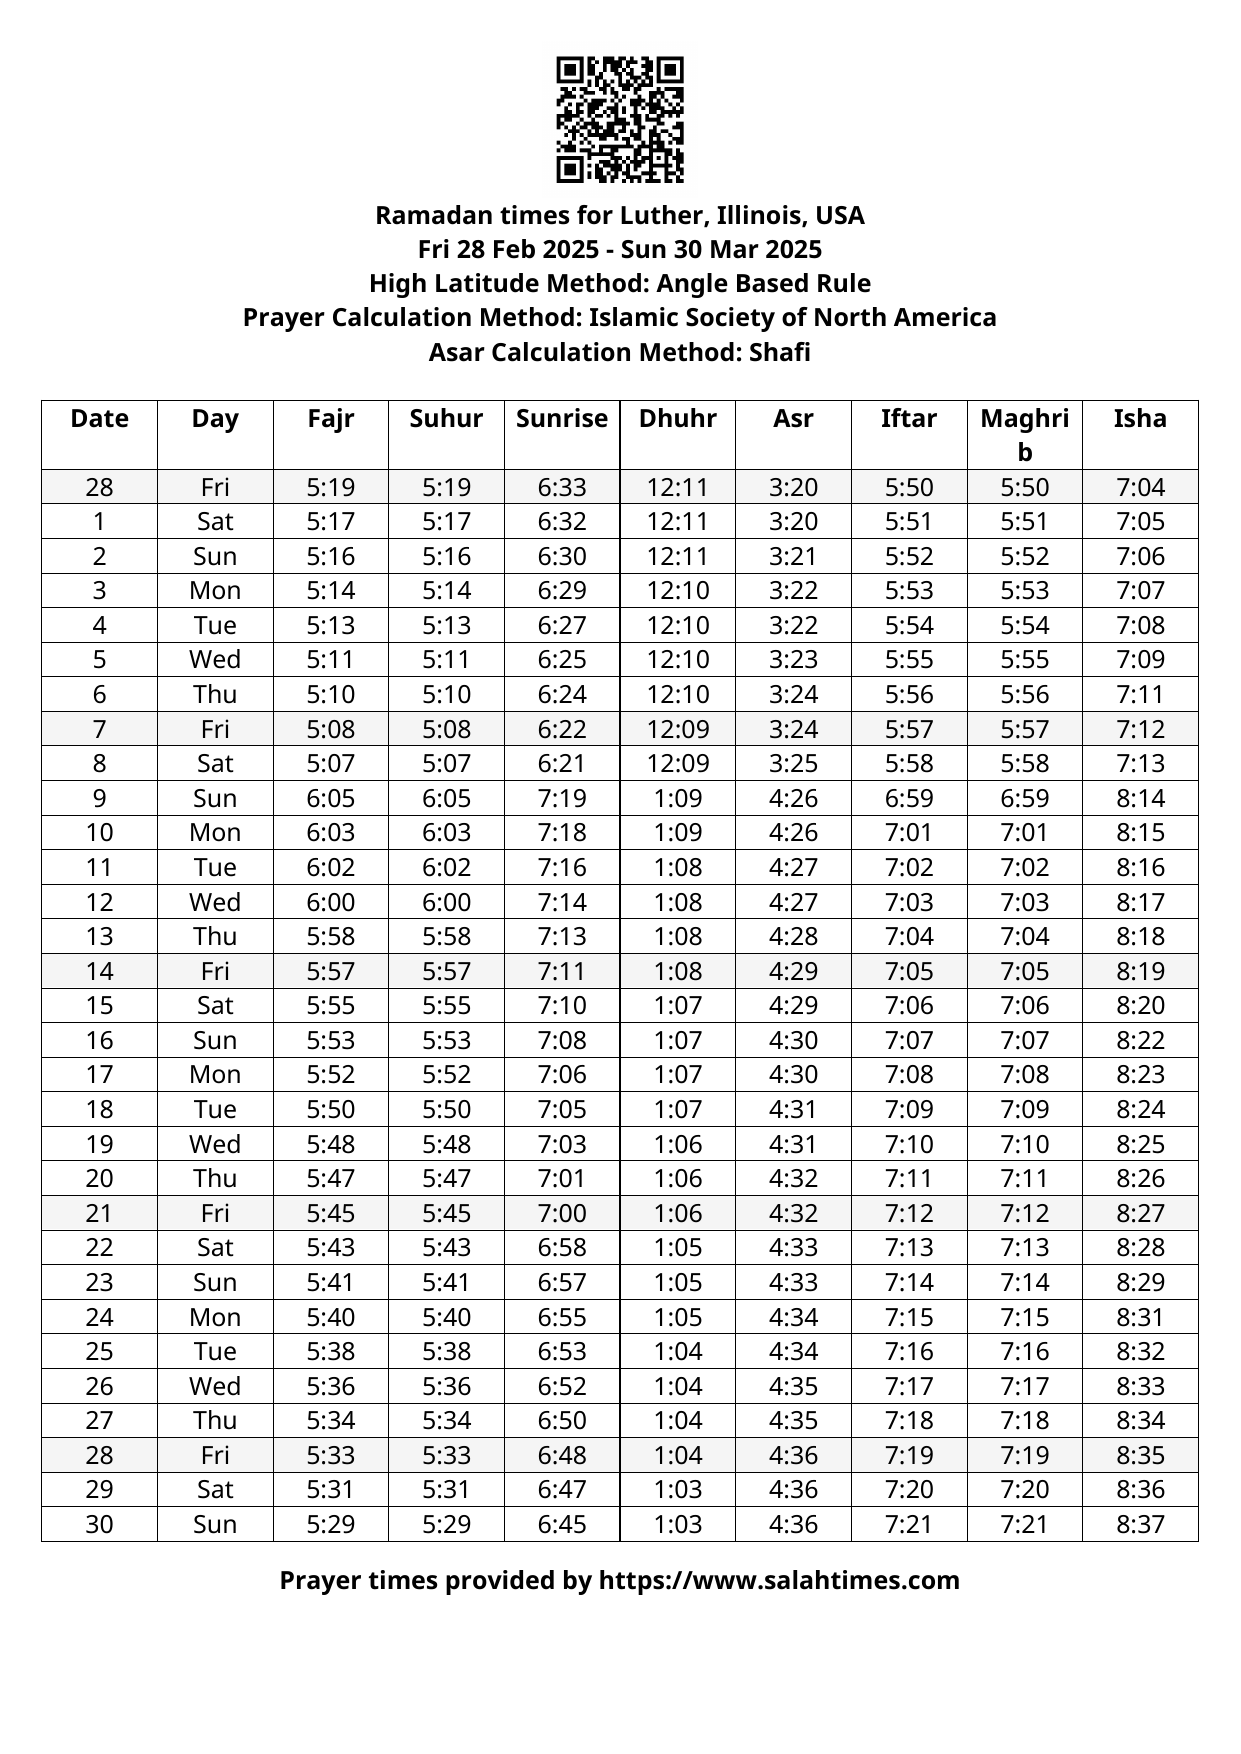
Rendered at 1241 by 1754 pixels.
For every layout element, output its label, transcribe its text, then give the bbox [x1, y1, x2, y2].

table_cell 7 [42, 712, 157, 745]
table_cell 8:36 [1083, 1473, 1198, 1506]
table_cell 7:05 [852, 954, 967, 987]
table_cell 22 [42, 1231, 157, 1264]
table_cell 7:18 [968, 1404, 1082, 1437]
table_cell 7:14 [968, 1265, 1082, 1299]
table_cell 5:54 [852, 608, 967, 642]
table_cell Wed [158, 885, 273, 918]
table_cell 4:33 [736, 1265, 851, 1299]
table_cell 7:21 [968, 1507, 1082, 1541]
table_cell 7:01 [505, 1161, 619, 1195]
table_cell 3:25 [736, 746, 851, 780]
table_cell 5:16 [389, 539, 504, 572]
table_cell 5:55 [274, 989, 388, 1022]
table_cell 7:10 [852, 1127, 967, 1160]
table_cell 5:07 [274, 746, 388, 780]
table_header Dhuhr [621, 401, 735, 469]
table_cell 4:35 [736, 1369, 851, 1402]
text Prayer Calculation Method: Islamic Society of North America [42, 300, 1198, 334]
table_cell 5:50 [389, 1092, 504, 1126]
table_cell 7:04 [852, 919, 967, 953]
table_cell 6:33 [505, 470, 619, 503]
table_cell Mon [158, 1058, 273, 1091]
table_cell 5:47 [274, 1161, 388, 1195]
table_cell 7:17 [968, 1369, 1082, 1402]
table_cell 7:18 [505, 816, 619, 849]
table_cell 5:36 [389, 1369, 504, 1402]
table_cell 7:20 [968, 1473, 1082, 1506]
table_cell 8:27 [1083, 1196, 1198, 1229]
table_cell 6:58 [505, 1231, 619, 1264]
table_cell 4:32 [736, 1161, 851, 1195]
table_cell 5:19 [389, 470, 504, 503]
table_cell 6:22 [505, 712, 619, 745]
table_cell 8:19 [1083, 954, 1198, 987]
table_cell 1:05 [621, 1231, 735, 1264]
table_cell 7:17 [852, 1369, 967, 1402]
table_cell 6:27 [505, 608, 619, 642]
table_cell 5:53 [389, 1023, 504, 1057]
table_cell 5:29 [274, 1507, 388, 1541]
table_cell 7:16 [505, 850, 619, 884]
table_cell 1:05 [621, 1265, 735, 1299]
table_cell 7:14 [505, 885, 619, 918]
table_cell 6:00 [274, 885, 388, 918]
table_cell 5:50 [852, 470, 967, 503]
table_cell 4:36 [736, 1473, 851, 1506]
table_cell Tue [158, 608, 273, 642]
table_cell 5:13 [274, 608, 388, 642]
table_cell 3:23 [736, 643, 851, 676]
table_cell 5:14 [389, 574, 504, 607]
table_cell 4:31 [736, 1127, 851, 1160]
table_cell 7:10 [505, 989, 619, 1022]
table_cell 7:13 [968, 1231, 1082, 1264]
table_cell 5:31 [274, 1473, 388, 1506]
table_cell 7:07 [968, 1023, 1082, 1057]
table_cell 7:09 [968, 1092, 1082, 1126]
table_cell 7:08 [505, 1023, 619, 1057]
table_cell 12:11 [621, 470, 735, 503]
table_cell 1:06 [621, 1161, 735, 1195]
table_cell 5:58 [389, 919, 504, 953]
table_cell 5:57 [852, 712, 967, 745]
table_cell 7:06 [505, 1058, 619, 1091]
table_cell 5:55 [852, 643, 967, 676]
table_cell 1:08 [621, 954, 735, 987]
table_cell 3:24 [736, 677, 851, 711]
table_cell Tue [158, 850, 273, 884]
table_cell 6:57 [505, 1265, 619, 1299]
table_cell 6:53 [505, 1334, 619, 1368]
table_cell 8:17 [1083, 885, 1198, 918]
table_cell 9 [42, 781, 157, 814]
table_cell 14 [42, 954, 157, 987]
table_cell 6:59 [852, 781, 967, 814]
table_cell 8:15 [1083, 816, 1198, 849]
table_cell 1:04 [621, 1334, 735, 1368]
table_cell 1:08 [621, 919, 735, 953]
table_cell 5:29 [389, 1507, 504, 1541]
table_cell 7:12 [852, 1196, 967, 1229]
table_cell 5:11 [389, 643, 504, 676]
text Fri 28 Feb 2025 - Sun 30 Mar 2025 [42, 232, 1198, 266]
table_cell 6:59 [968, 781, 1082, 814]
table_cell 5:10 [389, 677, 504, 711]
table_cell 6:02 [274, 850, 388, 884]
table_cell 6:00 [389, 885, 504, 918]
table_cell 4:33 [736, 1231, 851, 1264]
table_cell 5:57 [274, 954, 388, 987]
table_cell 5:56 [968, 677, 1082, 711]
table_cell 5:07 [389, 746, 504, 780]
table_header Fajr [274, 401, 388, 469]
table_cell 5:45 [274, 1196, 388, 1229]
table_cell 12 [42, 885, 157, 918]
table_cell Fri [158, 1196, 273, 1229]
table_cell 7:16 [852, 1334, 967, 1368]
table_cell 30 [42, 1507, 157, 1541]
table_cell 8:31 [1083, 1300, 1198, 1333]
table_cell 16 [42, 1023, 157, 1057]
table_cell 1:03 [621, 1507, 735, 1541]
table_cell 5:54 [968, 608, 1082, 642]
table_cell 1 [42, 504, 157, 538]
table_cell Wed [158, 1127, 273, 1160]
text Prayer times provided by https://www.salahtimes.com [42, 1563, 1198, 1597]
table_cell 7:19 [968, 1438, 1082, 1472]
table_cell 26 [42, 1369, 157, 1402]
table_cell 6:45 [505, 1507, 619, 1541]
table_cell 4 [42, 608, 157, 642]
table_cell 5:38 [274, 1334, 388, 1368]
table_cell 6:03 [389, 816, 504, 849]
table_cell 1:04 [621, 1404, 735, 1437]
table_cell 7:07 [1083, 574, 1198, 607]
table_cell 5:48 [274, 1127, 388, 1160]
table_cell Sat [158, 746, 273, 780]
table_header Iftar [852, 401, 967, 469]
table_cell 8:18 [1083, 919, 1198, 953]
table_cell Mon [158, 1300, 273, 1333]
table_cell 7:21 [852, 1507, 967, 1541]
table_cell 2 [42, 539, 157, 572]
table_cell Fri [158, 470, 273, 503]
table_cell 6:32 [505, 504, 619, 538]
table_cell Thu [158, 1161, 273, 1195]
table_cell 12:10 [621, 574, 735, 607]
table_cell 7:03 [968, 885, 1082, 918]
table_cell Mon [158, 816, 273, 849]
table_cell 5:08 [389, 712, 504, 745]
table_cell 6:50 [505, 1404, 619, 1437]
table_cell 5:36 [274, 1369, 388, 1402]
table_cell 5:45 [389, 1196, 504, 1229]
table_cell 5:11 [274, 643, 388, 676]
table_cell Sun [158, 539, 273, 572]
table_cell 6 [42, 677, 157, 711]
table_cell 4:31 [736, 1092, 851, 1126]
table_cell 28 [42, 1438, 157, 1472]
table_cell 3:22 [736, 574, 851, 607]
table_cell 5:52 [389, 1058, 504, 1091]
table_cell 1:08 [621, 850, 735, 884]
table_cell 7:08 [1083, 608, 1198, 642]
table_cell 5:53 [274, 1023, 388, 1057]
table_cell 5:53 [968, 574, 1082, 607]
table_cell 5:53 [852, 574, 967, 607]
table_cell Wed [158, 643, 273, 676]
table_cell 1:05 [621, 1300, 735, 1333]
table_cell 3:21 [736, 539, 851, 572]
table_cell 3:20 [736, 504, 851, 538]
table_cell 7:04 [1083, 470, 1198, 503]
table_cell 1:04 [621, 1369, 735, 1402]
table_cell 5:58 [274, 919, 388, 953]
table_cell 8:37 [1083, 1507, 1198, 1541]
table_cell 12:09 [621, 712, 735, 745]
table_cell 5:40 [274, 1300, 388, 1333]
table_cell 7:13 [852, 1231, 967, 1264]
table_cell 7:12 [1083, 712, 1198, 745]
table_cell 4:30 [736, 1023, 851, 1057]
table_cell 11 [42, 850, 157, 884]
table_cell 7:19 [852, 1438, 967, 1472]
table_cell 5:43 [389, 1231, 504, 1264]
table_cell 6:25 [505, 643, 619, 676]
table_cell 5:52 [968, 539, 1082, 572]
table_cell 18 [42, 1092, 157, 1126]
table_cell 8:25 [1083, 1127, 1198, 1160]
table_cell 6:55 [505, 1300, 619, 1333]
table_cell 5:51 [968, 504, 1082, 538]
table_cell 4:36 [736, 1438, 851, 1472]
table_cell 5:34 [389, 1404, 504, 1437]
table_cell 1:07 [621, 1023, 735, 1057]
table_cell 1:07 [621, 989, 735, 1022]
table_cell 4:28 [736, 919, 851, 953]
table_cell 15 [42, 989, 157, 1022]
table_cell 7:05 [1083, 504, 1198, 538]
table_cell 5:10 [274, 677, 388, 711]
table_cell 7:15 [968, 1300, 1082, 1333]
table_cell 7:11 [968, 1161, 1082, 1195]
table_cell 12:10 [621, 608, 735, 642]
table_cell 1:08 [621, 885, 735, 918]
table_cell Sun [158, 1507, 273, 1541]
table_cell 1:06 [621, 1196, 735, 1229]
table_cell Sun [158, 1265, 273, 1299]
table_cell 4:27 [736, 850, 851, 884]
table_cell 5:50 [274, 1092, 388, 1126]
table_cell 5:56 [852, 677, 967, 711]
table_cell 12:09 [621, 746, 735, 780]
table_cell Sat [158, 1231, 273, 1264]
table_cell 7:02 [852, 850, 967, 884]
table_cell 7:06 [852, 989, 967, 1022]
table_cell 8:33 [1083, 1369, 1198, 1402]
table_cell 5:43 [274, 1231, 388, 1264]
table_cell Tue [158, 1334, 273, 1368]
table_cell 7:10 [968, 1127, 1082, 1160]
table_cell 8 [42, 746, 157, 780]
table_cell 21 [42, 1196, 157, 1229]
table_cell 4:26 [736, 781, 851, 814]
table_cell 12:11 [621, 504, 735, 538]
table_cell 1:06 [621, 1127, 735, 1160]
table_cell Mon [158, 574, 273, 607]
table_cell 1:04 [621, 1438, 735, 1472]
table_cell 7:11 [505, 954, 619, 987]
table_cell 1:09 [621, 816, 735, 849]
table_cell 7:04 [968, 919, 1082, 953]
table_cell 12:11 [621, 539, 735, 572]
table_cell 7:15 [852, 1300, 967, 1333]
table_cell 5:31 [389, 1473, 504, 1506]
text High Latitude Method: Angle Based Rule [42, 266, 1198, 300]
table_cell 5:48 [389, 1127, 504, 1160]
table_cell Tue [158, 1092, 273, 1126]
table_cell 1:07 [621, 1058, 735, 1091]
table_cell Thu [158, 1404, 273, 1437]
table_cell 8:14 [1083, 781, 1198, 814]
table_cell 6:05 [274, 781, 388, 814]
table_cell 8:34 [1083, 1404, 1198, 1437]
table_cell 4:29 [736, 954, 851, 987]
table_cell 5 [42, 643, 157, 676]
table_cell 13 [42, 919, 157, 953]
table_cell 7:18 [852, 1404, 967, 1437]
table_cell 6:03 [274, 816, 388, 849]
table_cell Thu [158, 677, 273, 711]
table_cell 5:33 [389, 1438, 504, 1472]
table_cell 5:50 [968, 470, 1082, 503]
table_cell 8:20 [1083, 989, 1198, 1022]
table_cell 6:24 [505, 677, 619, 711]
table_cell 7:01 [852, 816, 967, 849]
table_cell 4:35 [736, 1404, 851, 1437]
table_cell 5:52 [852, 539, 967, 572]
table_cell 19 [42, 1127, 157, 1160]
table_cell 5:52 [274, 1058, 388, 1091]
table_cell 7:13 [1083, 746, 1198, 780]
table_cell 17 [42, 1058, 157, 1091]
table_cell Fri [158, 1438, 273, 1472]
table_cell 1:09 [621, 781, 735, 814]
table_cell 7:19 [505, 781, 619, 814]
table_cell 8:22 [1083, 1023, 1198, 1057]
table_cell Fri [158, 712, 273, 745]
table_cell Thu [158, 919, 273, 953]
table_cell 7:14 [852, 1265, 967, 1299]
table_header Day [158, 401, 273, 469]
table_cell 4:34 [736, 1300, 851, 1333]
table_cell 7:09 [852, 1092, 967, 1126]
table_cell 8:24 [1083, 1092, 1198, 1126]
table_cell 3:24 [736, 712, 851, 745]
table_cell 5:41 [389, 1265, 504, 1299]
table_cell 6:29 [505, 574, 619, 607]
table_cell 3:20 [736, 470, 851, 503]
table_cell 8:28 [1083, 1231, 1198, 1264]
table_cell 5:16 [274, 539, 388, 572]
table_cell 23 [42, 1265, 157, 1299]
table_cell 5:08 [274, 712, 388, 745]
table_cell 5:38 [389, 1334, 504, 1368]
table_header Asr [736, 401, 851, 469]
table_cell 7:11 [852, 1161, 967, 1195]
text Ramadan times for Luther, Illinois, USA [42, 198, 1198, 232]
table_cell 8:16 [1083, 850, 1198, 884]
table_cell 1:03 [621, 1473, 735, 1506]
table_cell 8:35 [1083, 1438, 1198, 1472]
table_cell 20 [42, 1161, 157, 1195]
table_cell 5:47 [389, 1161, 504, 1195]
table_cell 5:14 [274, 574, 388, 607]
table_header Isha [1083, 401, 1198, 469]
table_cell 7:05 [505, 1092, 619, 1126]
table_cell 7:09 [1083, 643, 1198, 676]
text Asar Calculation Method: Shafi [42, 334, 1198, 368]
table_cell 5:58 [968, 746, 1082, 780]
table_cell Sat [158, 1473, 273, 1506]
table_cell 5:19 [274, 470, 388, 503]
table_cell Sat [158, 504, 273, 538]
table_cell 5:57 [968, 712, 1082, 745]
table_cell 7:01 [968, 816, 1082, 849]
table_header Suhur [389, 401, 504, 469]
table_cell 6:02 [389, 850, 504, 884]
table_cell 24 [42, 1300, 157, 1333]
table_cell 7:03 [852, 885, 967, 918]
table_cell 7:03 [505, 1127, 619, 1160]
table_cell 8:32 [1083, 1334, 1198, 1368]
table_cell 7:06 [1083, 539, 1198, 572]
table_cell 4:34 [736, 1334, 851, 1368]
table_cell 7:02 [968, 850, 1082, 884]
table_cell 12:10 [621, 677, 735, 711]
table_cell 3:22 [736, 608, 851, 642]
table_cell 7:00 [505, 1196, 619, 1229]
table_cell 12:10 [621, 643, 735, 676]
table_cell Sat [158, 989, 273, 1022]
table_cell 6:05 [389, 781, 504, 814]
table_header Sunrise [505, 401, 619, 469]
table_cell 5:17 [274, 504, 388, 538]
table_cell 7:05 [968, 954, 1082, 987]
table_cell 5:57 [389, 954, 504, 987]
table_cell 5:17 [389, 504, 504, 538]
table_cell 7:11 [1083, 677, 1198, 711]
table_cell 4:27 [736, 885, 851, 918]
table_cell 7:12 [968, 1196, 1082, 1229]
table_cell 5:40 [389, 1300, 504, 1333]
table_cell 4:29 [736, 989, 851, 1022]
table_cell 25 [42, 1334, 157, 1368]
table_header Date [42, 401, 157, 469]
picture [542, 41, 699, 198]
table_cell 7:16 [968, 1334, 1082, 1368]
table_cell 6:47 [505, 1473, 619, 1506]
table_cell 5:58 [852, 746, 967, 780]
table_cell 8:26 [1083, 1161, 1198, 1195]
table_cell Sun [158, 781, 273, 814]
table_cell 4:30 [736, 1058, 851, 1091]
table_cell 7:07 [852, 1023, 967, 1057]
table_cell 5:41 [274, 1265, 388, 1299]
table_cell 7:08 [852, 1058, 967, 1091]
table_cell 5:55 [389, 989, 504, 1022]
table_cell 5:33 [274, 1438, 388, 1472]
table_cell 5:55 [968, 643, 1082, 676]
table_cell 8:23 [1083, 1058, 1198, 1091]
table_cell 27 [42, 1404, 157, 1437]
table_cell 4:32 [736, 1196, 851, 1229]
table_cell 6:30 [505, 539, 619, 572]
table_cell 7:06 [968, 989, 1082, 1022]
table_cell 29 [42, 1473, 157, 1506]
table_cell 4:26 [736, 816, 851, 849]
table_cell 7:13 [505, 919, 619, 953]
table_cell 28 [42, 470, 157, 503]
table_cell 3 [42, 574, 157, 607]
table_cell 6:21 [505, 746, 619, 780]
table_cell 1:07 [621, 1092, 735, 1126]
table_cell 7:20 [852, 1473, 967, 1506]
table_cell 7:08 [968, 1058, 1082, 1091]
table_cell 5:34 [274, 1404, 388, 1437]
table_cell Fri [158, 954, 273, 987]
table_cell 5:51 [852, 504, 967, 538]
table_header Maghrib [968, 401, 1082, 469]
table_cell 8:29 [1083, 1265, 1198, 1299]
table_cell 4:36 [736, 1507, 851, 1541]
table_cell 5:13 [389, 608, 504, 642]
table_cell Wed [158, 1369, 273, 1402]
table_cell 6:52 [505, 1369, 619, 1402]
table_cell 6:48 [505, 1438, 619, 1472]
table_cell Sun [158, 1023, 273, 1057]
table_cell 10 [42, 816, 157, 849]
